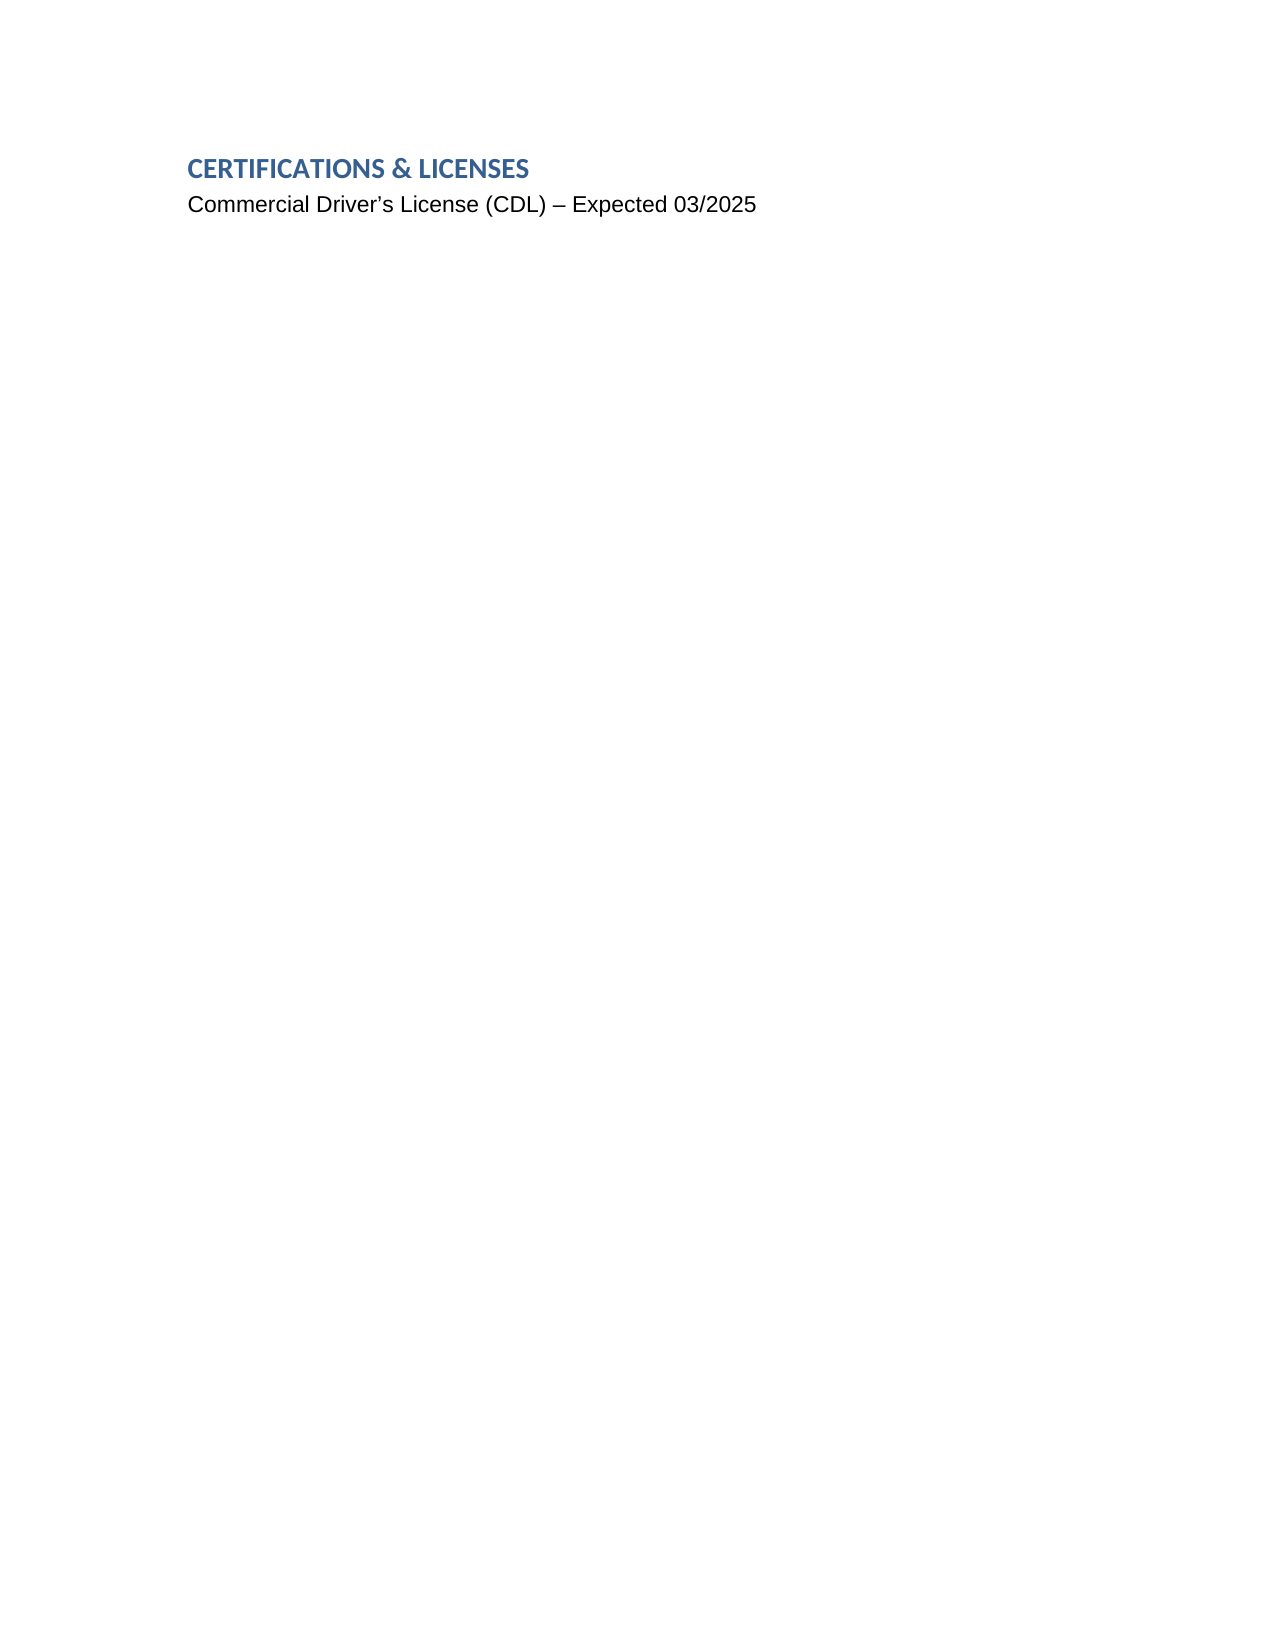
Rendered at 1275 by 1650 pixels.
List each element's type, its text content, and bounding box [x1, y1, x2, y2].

subtitle CERTIFICATIONS & LICENSES [187, 150, 1087, 186]
text Commercial Driver’s License (CDL) – Expected 03/2025 [187, 191, 1087, 217]
